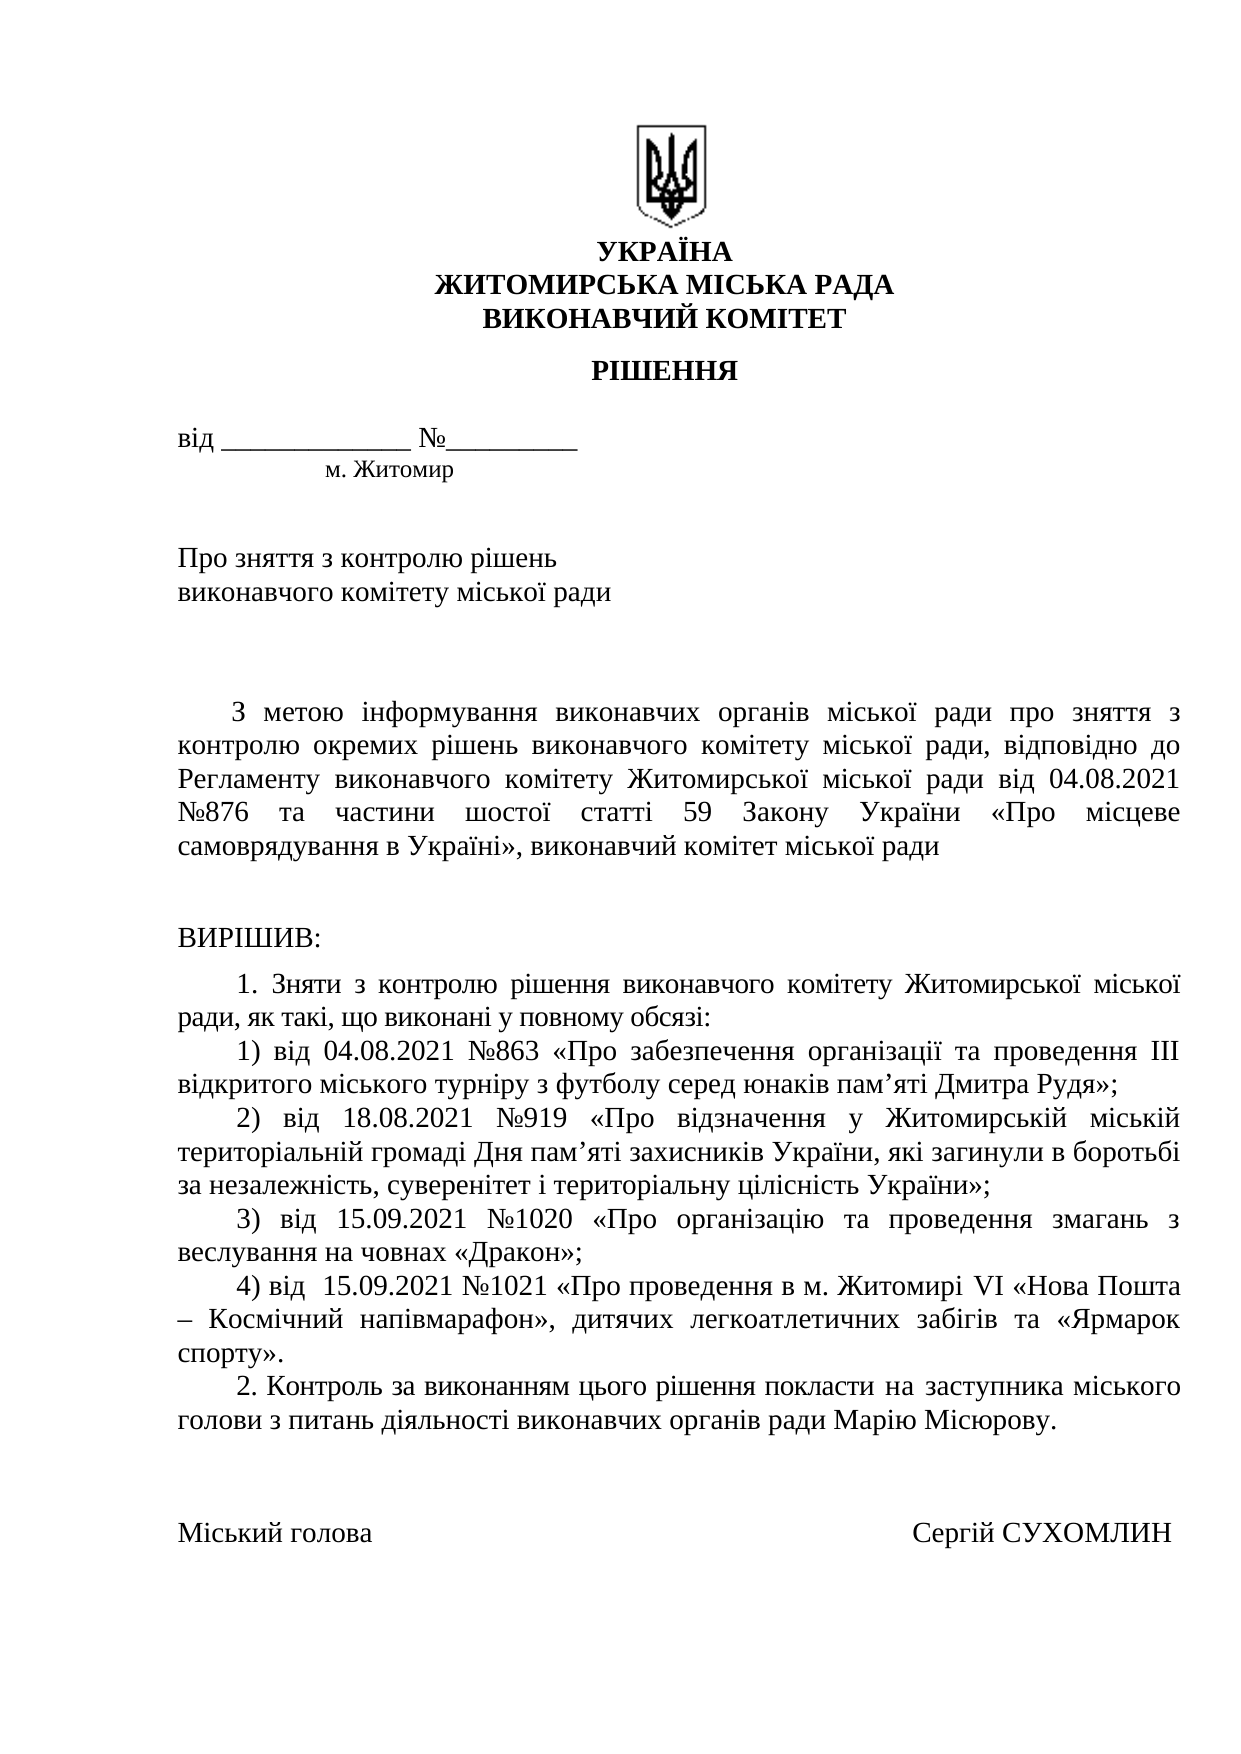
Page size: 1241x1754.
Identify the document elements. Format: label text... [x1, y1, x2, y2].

text 4) від 15.09.2021 №1021 «Про проведення в м. Житомирі VI «Нова Пошта – Космічний напівмарафон», дитячих легкоатлетичних забігів та «Ярмарок спорту». [177, 1268, 1181, 1368]
text УКРАЇНА [177, 234, 1152, 267]
text ЖИТОМИРСЬКА МІСЬКА РАДА [177, 267, 1152, 301]
text 1. Зняти з контролю рішення виконавчого комітету Житомирської міської ради, як такі, що виконані у повному обсязі: [177, 966, 1181, 1033]
text ВИКОНАВЧИЙ КОМІТЕТ [177, 301, 1152, 334]
text ВИРІШИВ: [177, 920, 1181, 953]
text виконавчого комітету міської ради [177, 574, 1152, 607]
text від _____________ №_________ [177, 421, 1152, 454]
text Міський голова Сергій СУХОМЛИН [177, 1515, 1181, 1549]
text РІШЕННЯ [177, 353, 1152, 387]
text З метою інформування виконавчих органів міської ради про зняття з контролю окремих рішень виконавчого комітету міської ради, відповідно до Регламенту виконавчого комітету Житомирської міської ради від 04.08.2021 №876 та частини шостої статті 59 Закону України «Про місцеве самоврядування в Україні», виконавчий комітет міської ради [177, 694, 1181, 861]
text м. Житомир [251, 454, 1152, 483]
text 3) від 15.09.2021 №1020 «Про організацію та проведення змагань з веслування на човнах «Дракон»; [177, 1201, 1181, 1268]
text 1) від 04.08.2021 №863 «Про забезпечення організації та проведення ІІІ відкритого міського турніру з футболу серед юнаків пам’яті Дмитра Рудя»; [177, 1033, 1181, 1100]
text 2) від 18.08.2021 №919 «Про відзначення у Житомирській міській територіальній громаді Дня пам’яті захисників України, які загинули в боротьбі за незалежність, суверенітет і територіальну цілісність України»; [177, 1100, 1181, 1201]
text 2. Контроль за виконанням цього рішення покласти на заступника міського голови з питань діяльності виконавчих органів ради Марію Місюрову. [177, 1368, 1181, 1436]
text Про зняття з контролю рішень [177, 540, 1152, 574]
